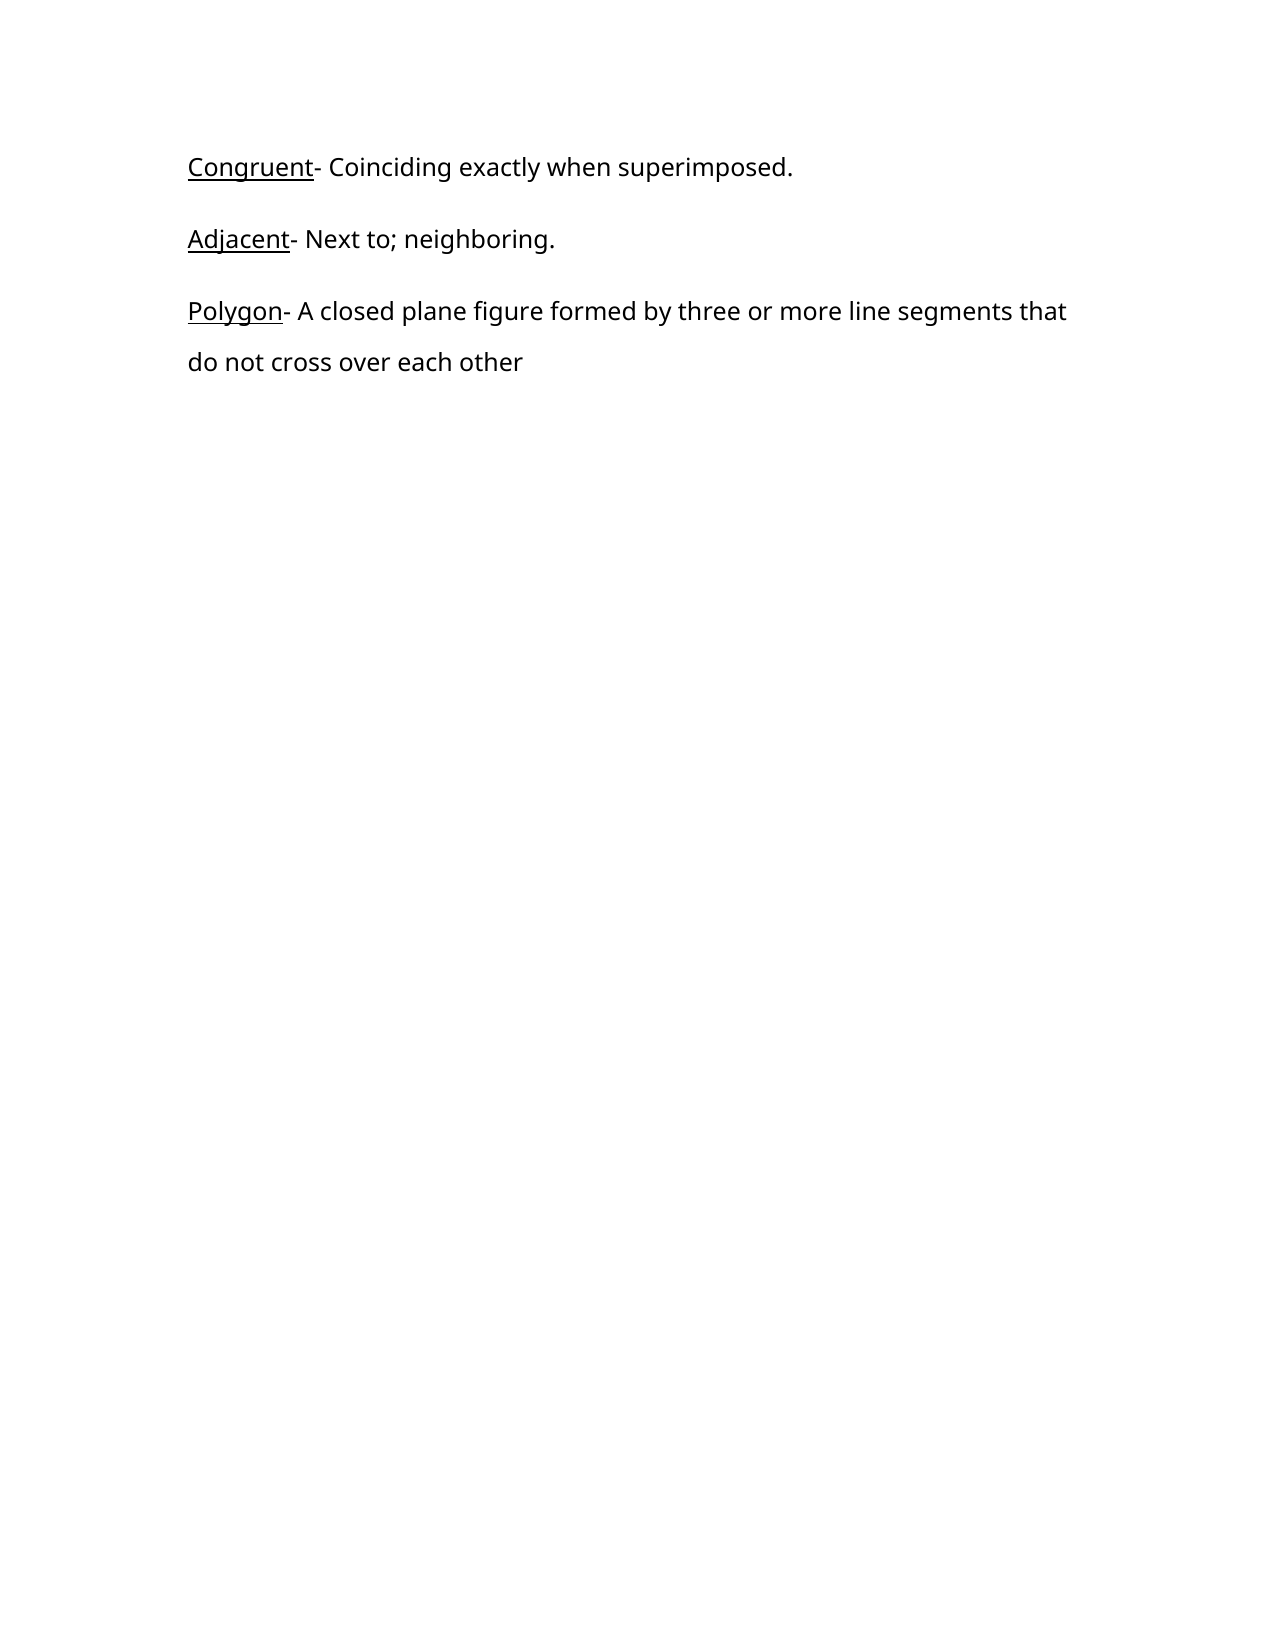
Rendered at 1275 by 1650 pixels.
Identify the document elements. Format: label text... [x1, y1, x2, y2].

text Congruent- Coinciding exactly when superimposed. [187, 150, 1087, 184]
text Polygon- A closed plane figure formed by three or more line segments that do not cross over each other [187, 294, 1087, 379]
text Adjacent- Next to; neighboring. [187, 222, 1087, 256]
